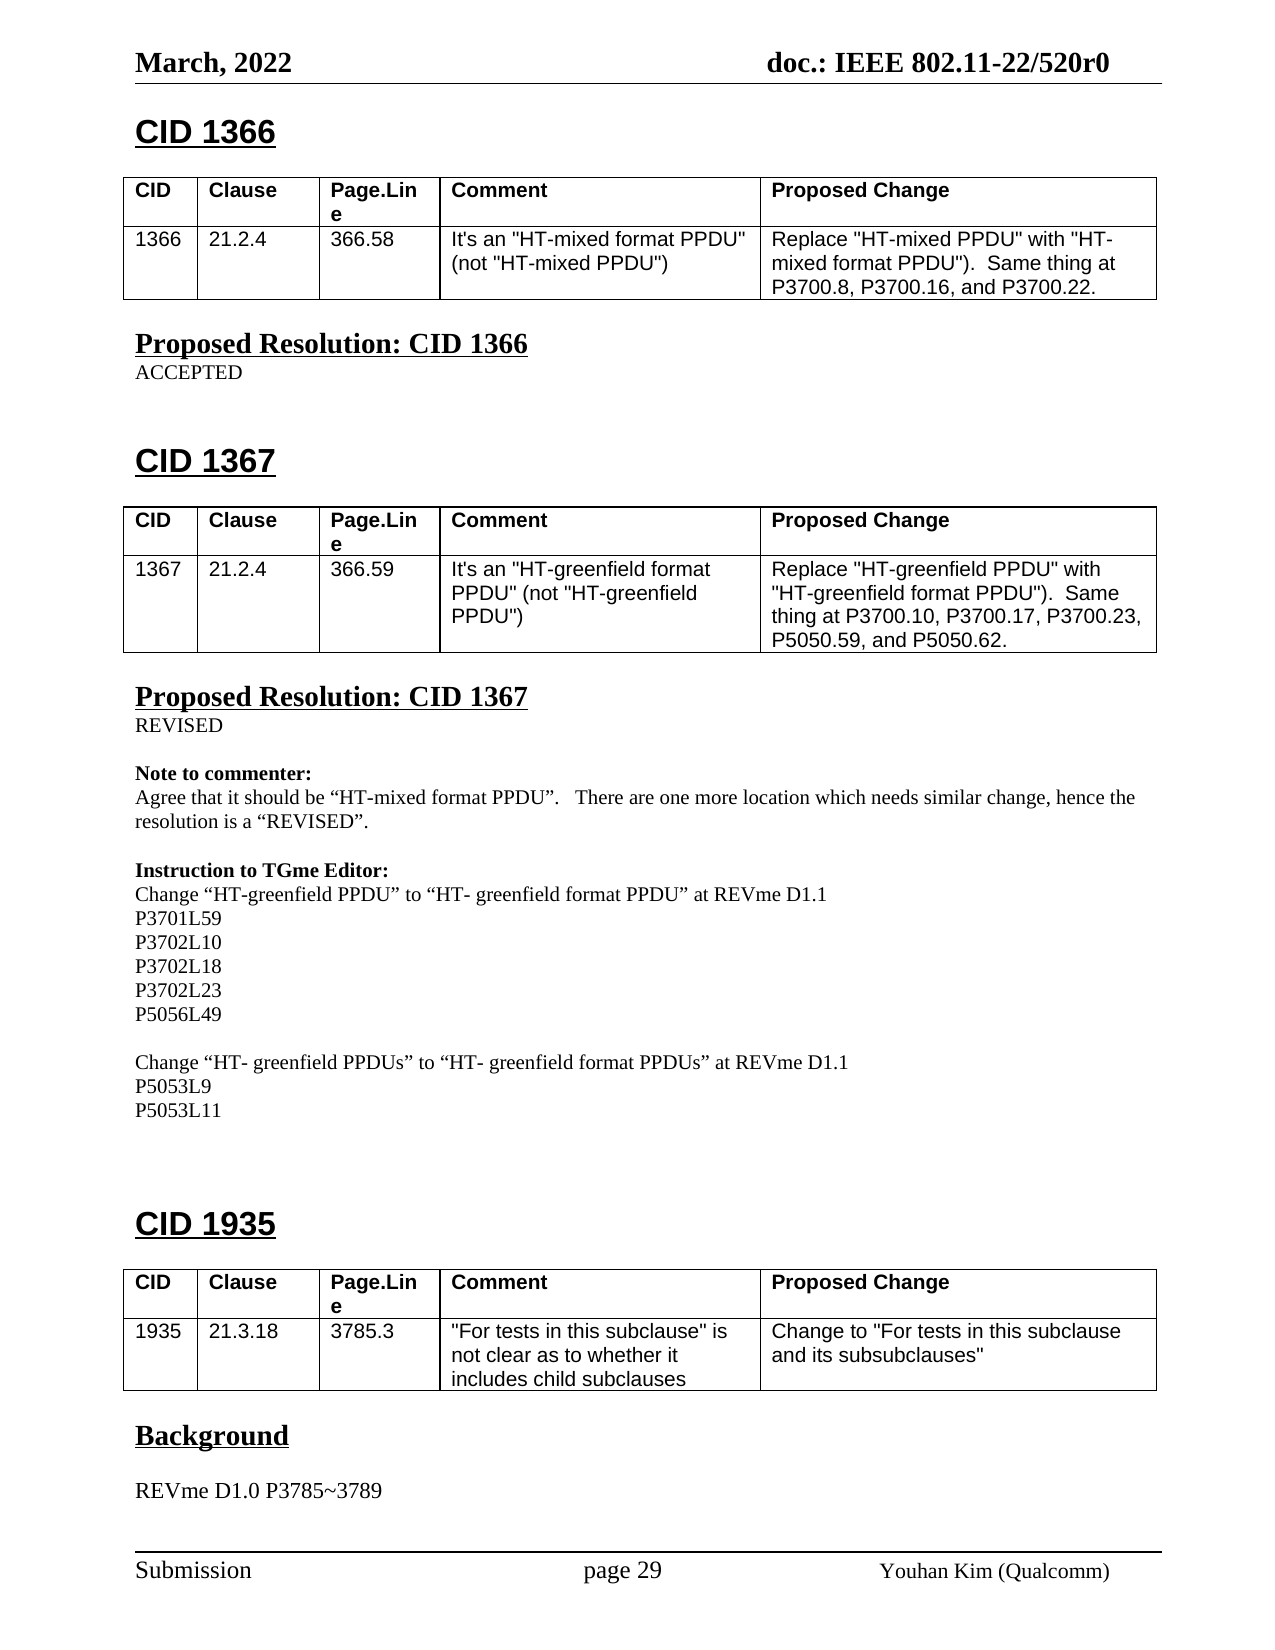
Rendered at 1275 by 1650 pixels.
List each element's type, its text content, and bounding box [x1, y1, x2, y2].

text Agree that it should be “HT-mixed format PPDU”. There are one more location which needs similar change, hence the resolution is a “REVISED”. [135, 785, 1162, 833]
table_cell 3785.3 [320, 1319, 439, 1390]
table_header Proposed Change [761, 178, 1156, 226]
table_cell 1367 [124, 556, 197, 652]
text P3702L18 [135, 954, 1162, 978]
table_cell Replace "HT-greenfield PPDU" with "HT-greenfield format PPDU"). Same thing at P3700.10, P3700.17, P3700.23, P5050.59, and P5050.62. [761, 556, 1156, 652]
table_header CID [124, 508, 197, 555]
subtitle CID 1935 [135, 1204, 1162, 1242]
table_cell It's an "HT-mixed format PPDU" (not "HT-mixed PPDU") [441, 227, 760, 299]
table_cell "For tests in this subclause" is not clear as to whether it includes child subclauses [441, 1319, 760, 1390]
text P3701L59 [135, 906, 1162, 930]
table_header Clause [198, 508, 319, 555]
text P3702L23 [135, 978, 1162, 1002]
table_header CID [124, 1270, 197, 1317]
table_header Clause [198, 178, 319, 226]
table_cell 21.2.4 [198, 227, 319, 299]
text P5056L49 [135, 1002, 1162, 1026]
subtitle CID 1366 [135, 112, 1162, 151]
table_header CID [124, 178, 197, 226]
table_header Page.Line [320, 508, 439, 555]
text Note to commenter: [135, 761, 1162, 785]
subtitle CID 1367 [135, 442, 1162, 480]
text Instruction to TGme Editor: [135, 857, 1162, 882]
table_cell Change to "For tests in this subclause and its subsubclauses" [761, 1319, 1156, 1390]
text P3702L10 [135, 930, 1162, 954]
text Change “HT-greenfield PPDU” to “HT- greenfield format PPDU” at REVme D1.1 [135, 882, 1162, 906]
text Change “HT- greenfield PPDUs” to “HT- greenfield format PPDUs” at REVme D1.1 [135, 1050, 1162, 1074]
text ACCEPTED [135, 360, 1162, 384]
table_cell 366.59 [320, 556, 439, 652]
text REVISED [135, 713, 1162, 737]
table_header Page.Line [320, 178, 439, 226]
table_cell 21.3.18 [198, 1319, 319, 1390]
text P5053L11 [135, 1098, 1162, 1122]
table_header Page.Line [320, 1270, 439, 1317]
table_header Proposed Change [761, 508, 1156, 555]
table_cell It's an "HT-greenfield format PPDU" (not "HT-greenfield PPDU") [441, 556, 760, 652]
table_cell 366.58 [320, 227, 439, 299]
table_header Comment [441, 178, 760, 226]
table_cell Replace "HT-mixed PPDU" with "HT-mixed format PPDU"). Same thing at P3700.8, P3700.16, and P3700.22. [761, 227, 1156, 299]
text P5053L9 [135, 1074, 1162, 1098]
table_header Clause [198, 1270, 319, 1317]
table_cell 21.2.4 [198, 556, 319, 652]
text Background [135, 1418, 1162, 1451]
table_header Comment [441, 1270, 760, 1317]
table_cell 1935 [124, 1319, 197, 1390]
text Proposed Resolution: CID 1366 [135, 327, 1162, 360]
text Proposed Resolution: CID 1367 [135, 679, 1162, 713]
table_cell 1366 [124, 227, 197, 299]
text REVme D1.0 P3785~3789 [135, 1478, 1162, 1504]
table_header Comment [441, 508, 760, 555]
table_header Proposed Change [761, 1270, 1156, 1317]
